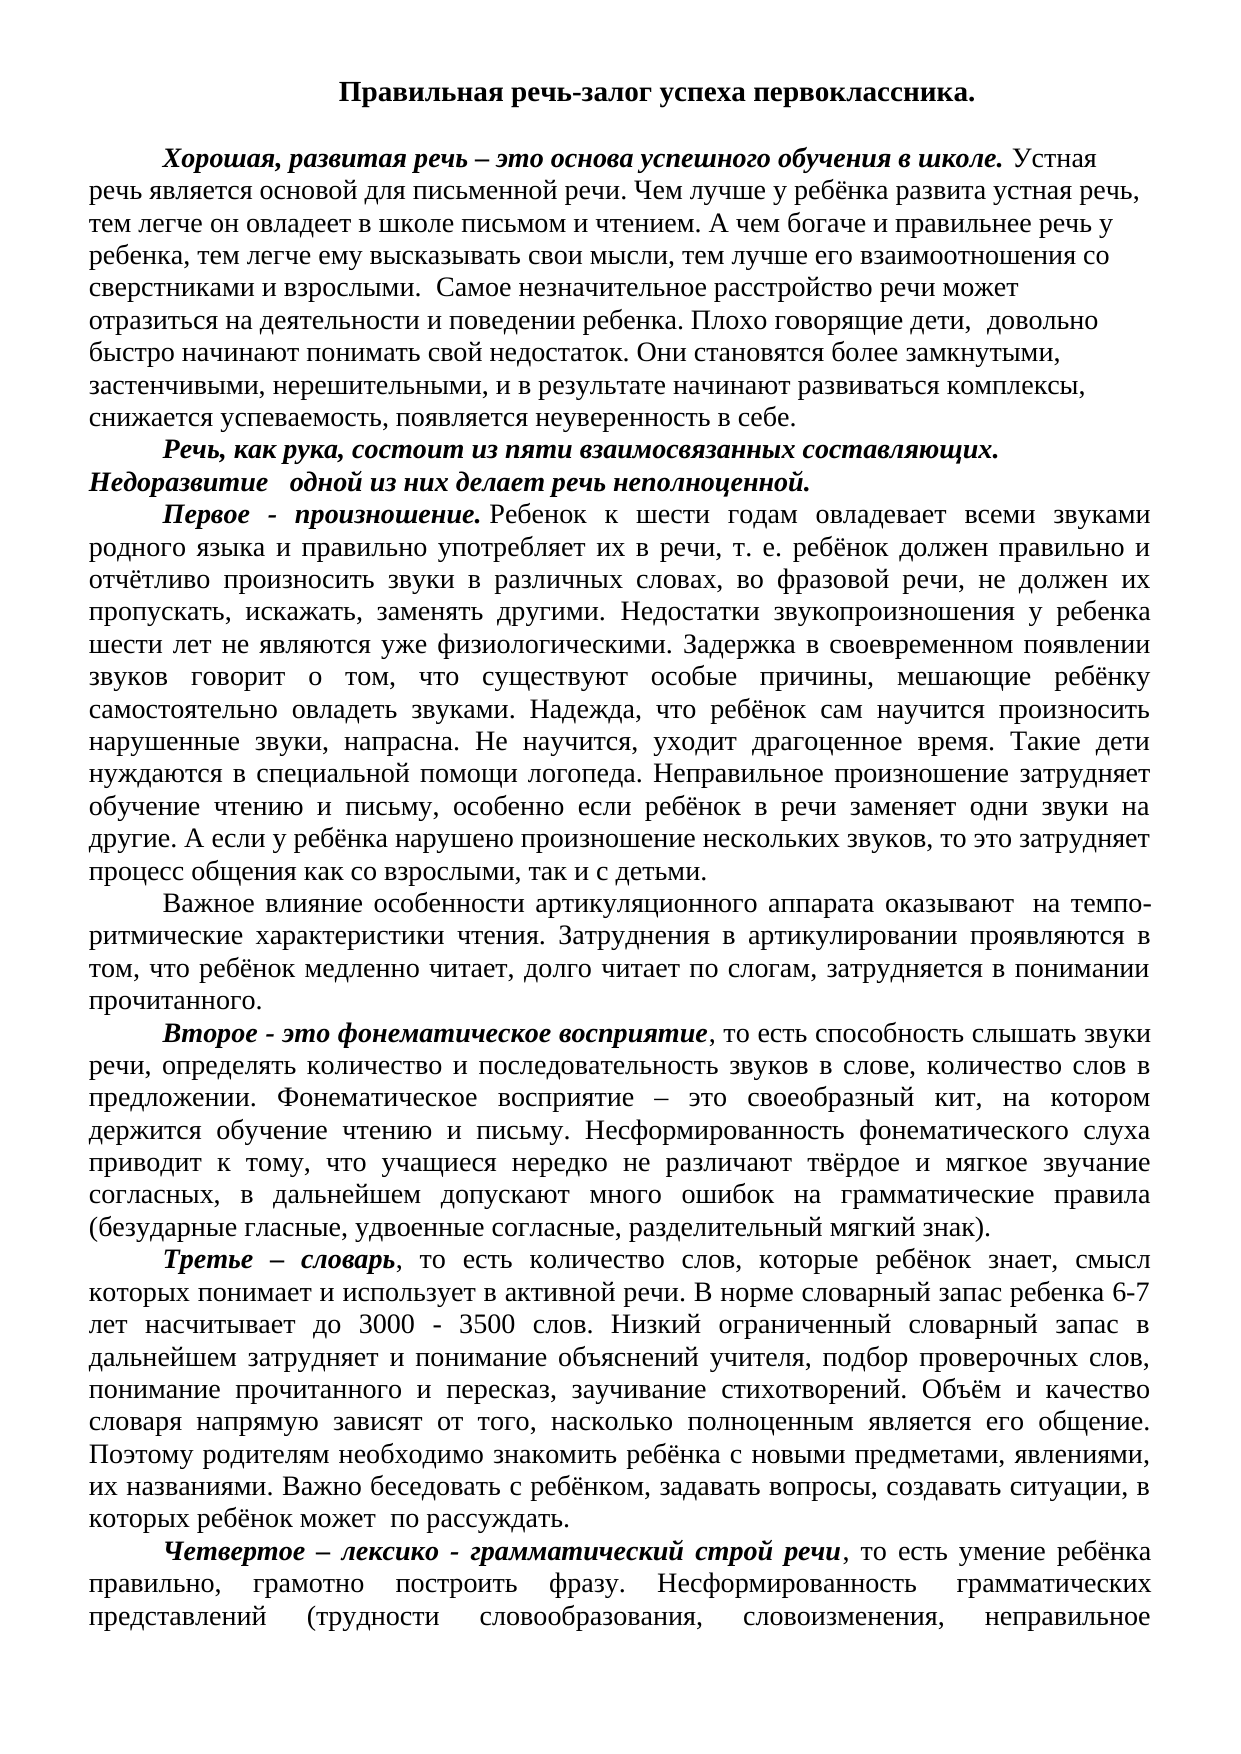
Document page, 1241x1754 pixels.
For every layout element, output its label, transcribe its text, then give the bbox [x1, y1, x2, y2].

text Второе - это фонематическое восприятие, то есть способность слышать звуки речи, определять количество и последовательность звуков в слове, количество слов в предложении. Фонематическое восприятие – это своеобразный кит, на котором держится обучение чтению и письму. Несформированность фонематического слуха приводит к тому, что учащиеся нередко не различают твёрдое и мягкое звучание согласных, в дальнейшем допускают много ошибок на грамматические правила (безударные гласные, удвоенные согласные, разделительный мягкий знак). [89, 1016, 1152, 1242]
text Третье – словарь, то есть количество слов, которые ребёнок знает, смысл которых понимает и использует в активной речи. В норме словарный запас ребенка 6-7 лет насчитывает до 3000 - 3500 слов. Низкий ограниченный словарный запас в дальнейшем затрудняет и понимание объяснений учителя, подбор проверочных слов, понимание прочитанного и пересказ, заучивание стихотворений. Объём и качество словаря напрямую зависят от того, насколько полноценным является его общение. Поэтому родителям необходимо знакомить ребёнка с новыми предметами, явлениями, их названиями. Важно беседовать с ребёнком, задавать вопросы, создавать ситуации, в которых ребёнок может по рассуждать. [89, 1242, 1152, 1534]
text Первое - произношение. Ребенок к шести годам овладевает всеми звуками родного языка и правильно употребляет их в речи, т. е. ребёнок должен правильно и отчётливо произносить звуки в различных словах, во фразовой речи, не должен их пропускать, искажать, заменять другими. Недостатки звукопроизношения у ребенка шести лет не являются уже физиологическими. Задержка в своевременном появлении звуков говорит о том, что существуют особые причины, мешающие ребёнку самостоятельно овладеть звуками. Надежда, что ребёнок сам научится произносить нарушенные звуки, напрасна. Не научится, уходит драгоценное время. Такие дети нуждаются в специальной помощи логопеда. Неправильное произношение затрудняет обучение чтению и письму, особенно если ребёнок в речи заменяет одни звуки на другие. А если у ребёнка нарушено произношение нескольких звуков, то это затрудняет процесс общения как со взрослыми, так и с детьми. [89, 497, 1152, 886]
text Хорошая, развитая речь – это основа успешного обучения в школе. Устная речь является основой для письменной речи. Чем лучше у ребёнка развита устная речь, тем легче он овладеет в школе письмом и чтением. А чем богаче и правильнее речь у ребенка, тем легче ему высказывать свои мысли, тем лучше его взаимоотношения со сверстниками и взрослыми. Самое незначительное расстройство речи может отразиться на деятельности и поведении ребенка. Плохо говорящие дети, довольно быстро начинают понимать свой недостаток. Они становятся более замкнутыми, застенчивыми, нерешительными, и в результате начинают развиваться комплексы, снижается успеваемость, появляется неуверенность в себе. [89, 141, 1152, 432]
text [89, 1534, 1152, 1631]
text Правильная речь-залог успеха первоклассника. [89, 74, 1152, 107]
text Речь, как рука, состоит из пяти взаимосвязанных составляющих. Недоразвитие одной из них делает речь неполноценной. [89, 432, 1152, 497]
text Важное влияние особенности артикуляционного аппарата оказывают на темпо-ритмические характеристики чтения. Затруднения в артикулировании проявляются в том, что ребёнок медленно читает, долго читает по слогам, затрудняется в понимании прочитанного. [89, 886, 1152, 1016]
